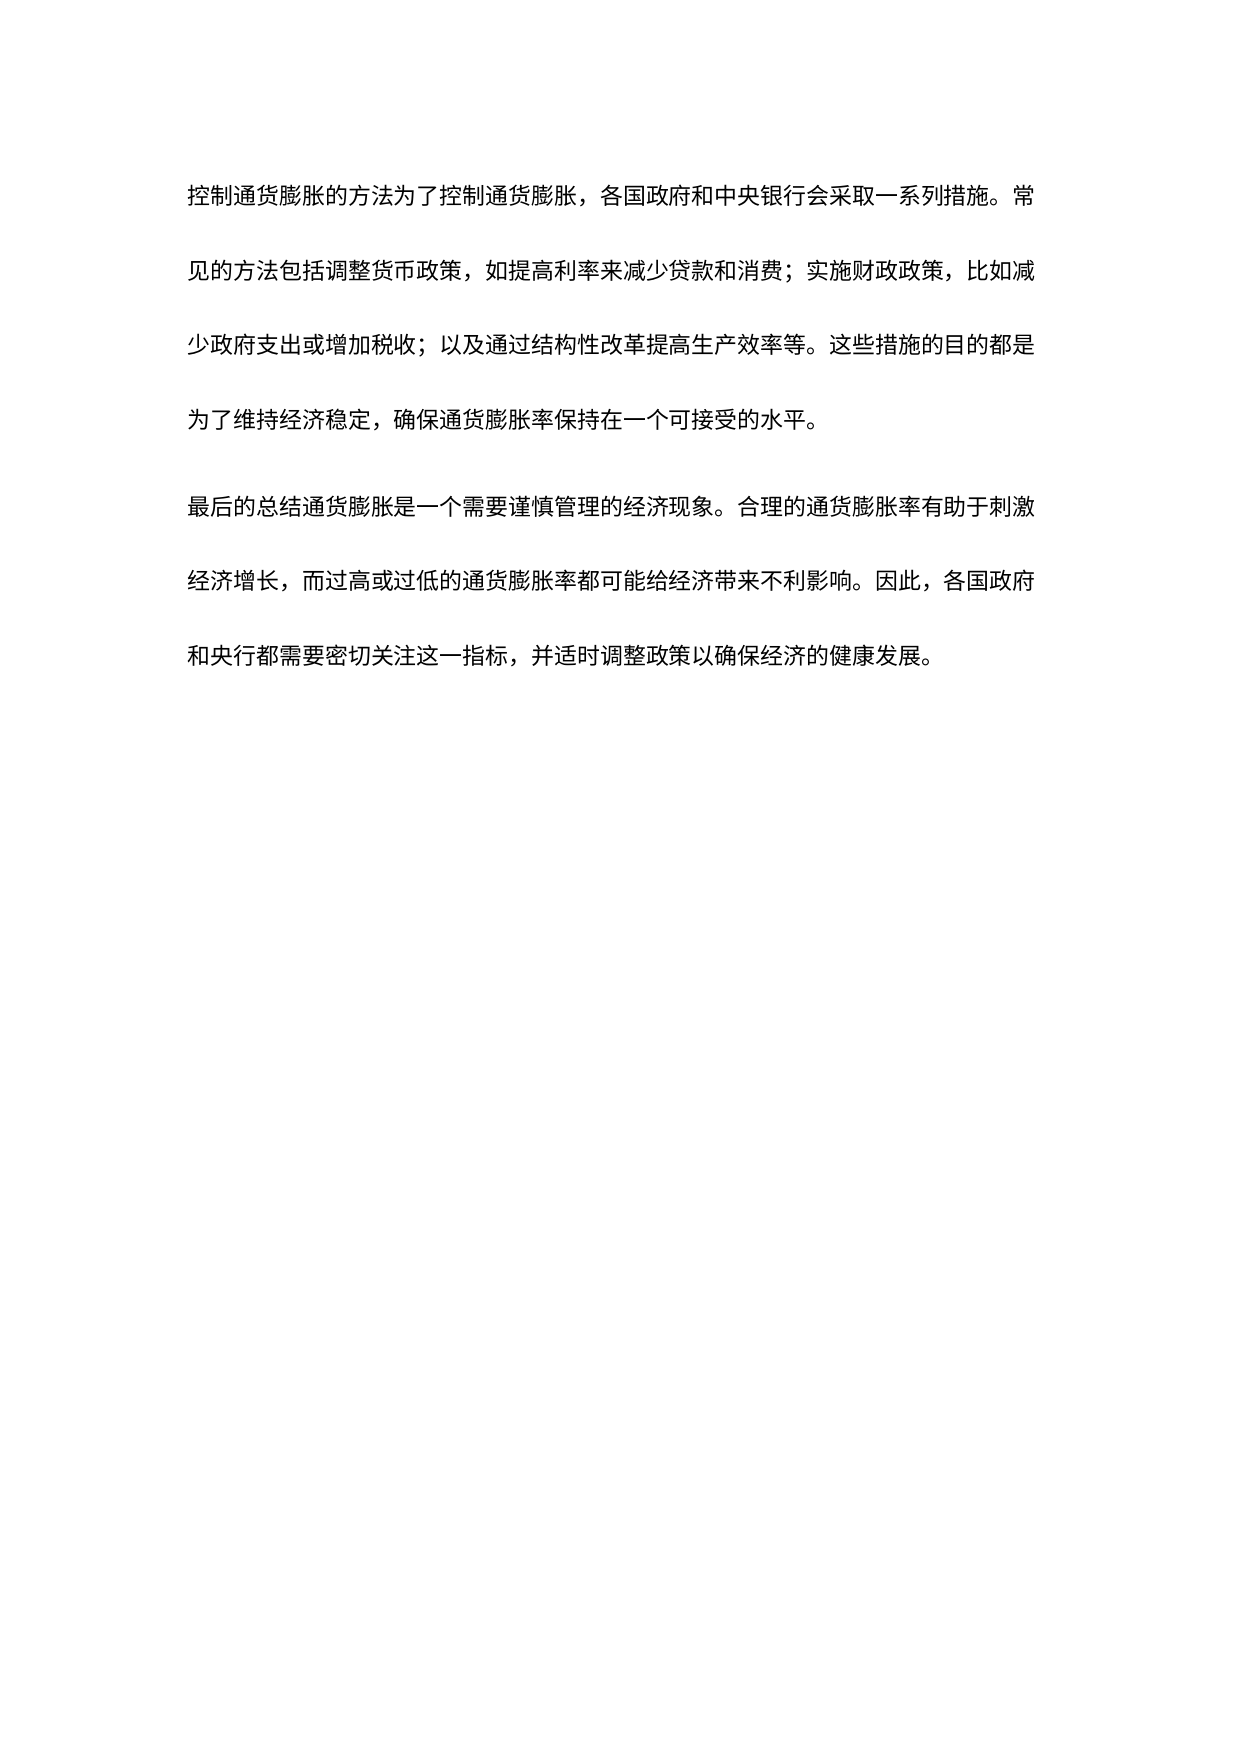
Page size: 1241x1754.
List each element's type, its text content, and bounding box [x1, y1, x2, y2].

text 最后的总结通货膨胀是一个需要谨慎管理的经济现象。合理的通货膨胀率有助于刺激经济增长，而过高或过低的通货膨胀率都可能给经济带来不利影响。因此，各国政府和央行都需要密切关注这一指标，并适时调整政策以确保经济的健康发展。 [187, 473, 1053, 687]
text 控制通货膨胀的方法为了控制通货膨胀，各国政府和中央银行会采取一系列措施。常见的方法包括调整货币政策，如提高利率来减少贷款和消费；实施财政政策，比如减少政府支出或增加税收；以及通过结构性改革提高生产效率等。这些措施的目的都是为了维持经济稳定，确保通货膨胀率保持在一个可接受的水平。 [187, 162, 1053, 451]
